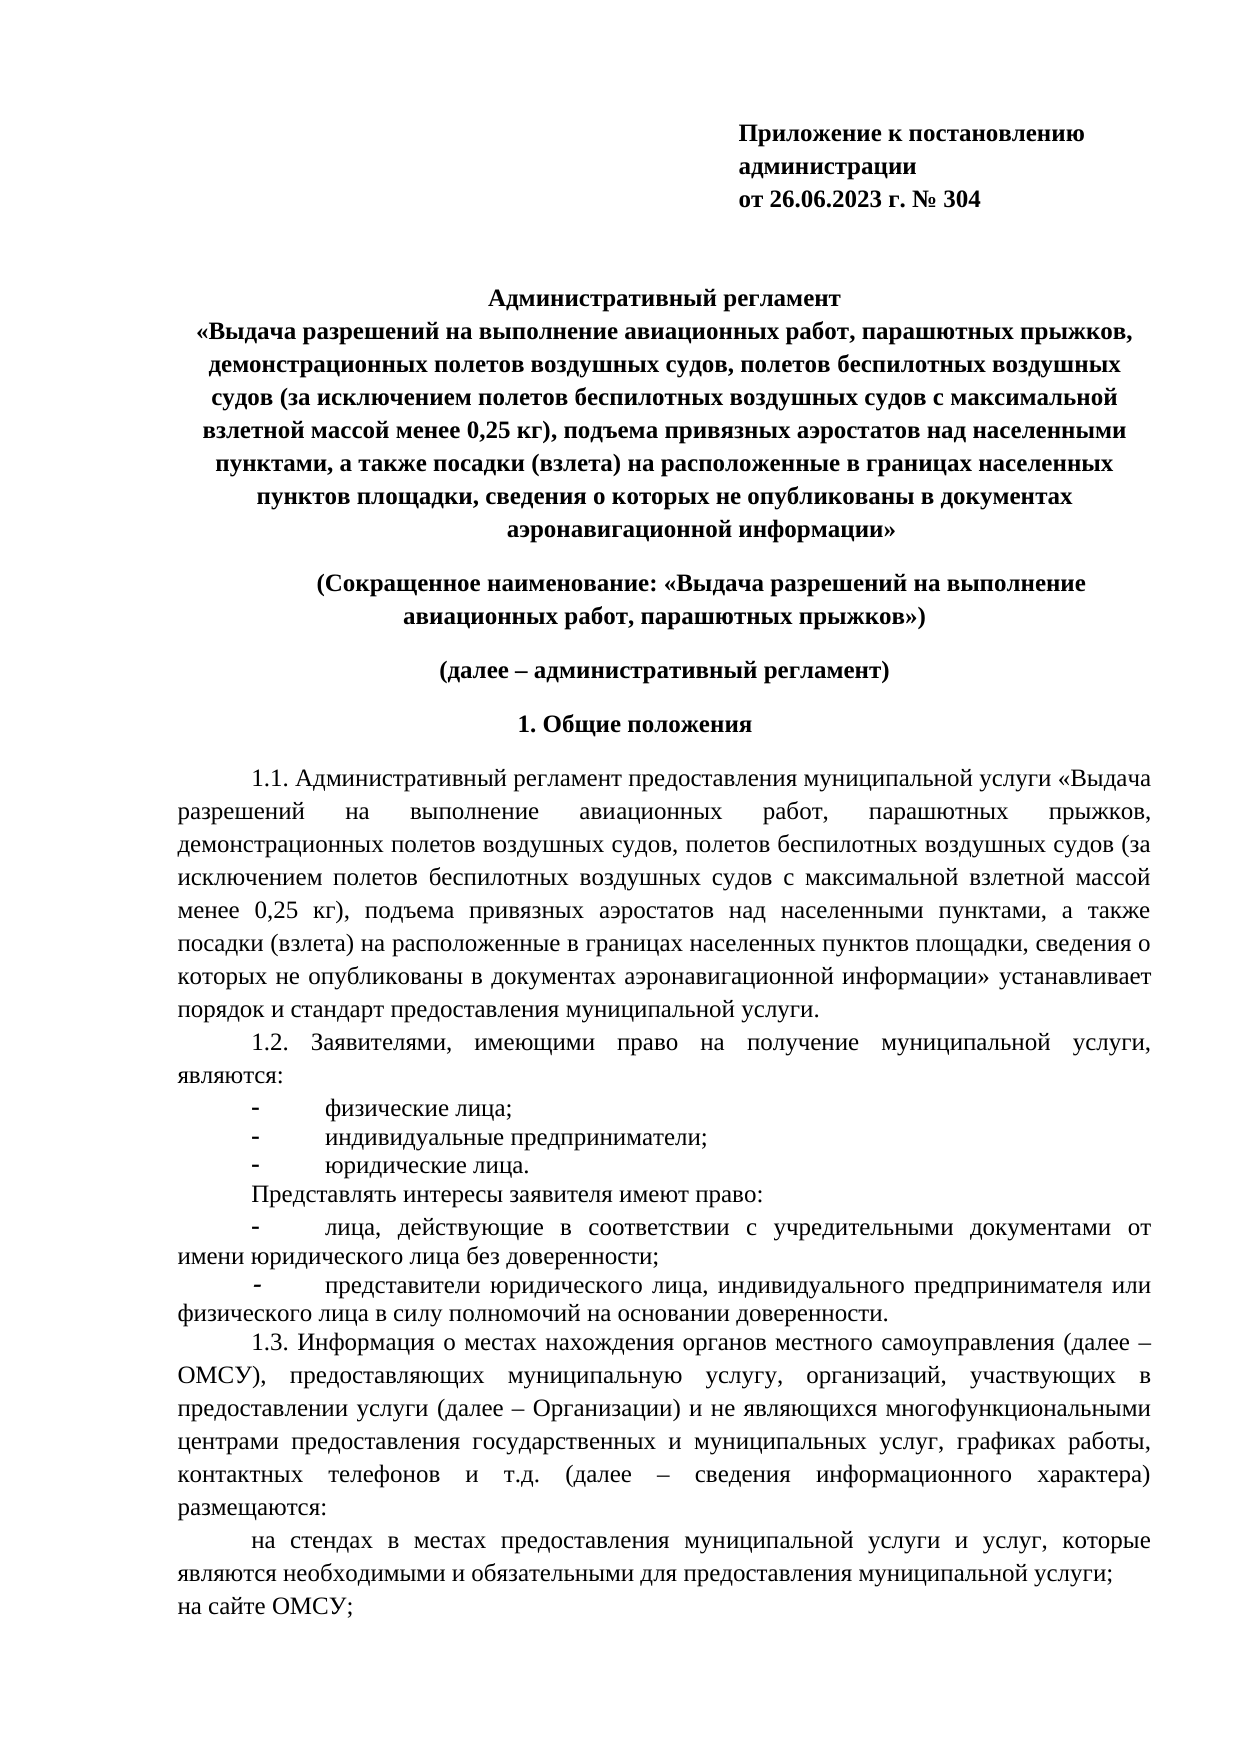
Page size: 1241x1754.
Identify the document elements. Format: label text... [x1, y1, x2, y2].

text на стендах в местах предоставления муниципальной услуги и услуг, которые являются необходимыми и обязательными для предоставления муниципальной услуги; [177, 1525, 1152, 1587]
list лица, действующие в соответствии с учредительными документами от имени юридического лица без доверенности; [177, 1212, 1152, 1270]
list представители юридического лица, индивидуального предпринимателя или физического лица в силу полномочий на основании доверенности. [177, 1270, 1152, 1327]
text 1.3. Информация о местах нахождения органов местного самоуправления (далее – ОМСУ), предоставляющих муниципальную услугу, организаций, участвующих в предоставлении услуги (далее – Организации) и не являющихся многофункциональными центрами предоставления государственных и муниципальных услуг, графиках работы, контактных телефонов и т.д. (далее – сведения информационного характера) размещаются: [177, 1327, 1152, 1521]
text 1. Общие положения [118, 709, 1152, 738]
text 1.1. Административный регламент предоставления муниципальной услуги «Выдача разрешений на выполнение авиационных работ, парашютных прыжков, демонстрационных полетов воздушных судов, полетов беспилотных воздушных судов (за исключением полетов беспилотных воздушных судов с максимальной взлетной массой менее 0,25 кг), подъема привязных аэростатов над населенными пунктами, а также посадки (взлета) на расположенные в границах населенных пунктов площадки, сведения о которых не опубликованы в документах аэронавигационной информации» устанавливает порядок и стандарт предоставления муниципальной услуги. [177, 763, 1152, 1023]
text Приложение к постановлению администрации [738, 118, 1152, 180]
text на сайте ОМСУ; [177, 1591, 1152, 1620]
text от 26.06.2023 г. № 304 [738, 184, 1152, 213]
list физические лица; [177, 1093, 1152, 1122]
list индивидуальные предприниматели; [177, 1122, 1152, 1151]
text Административный регламент [177, 283, 1152, 312]
list юридические лица. [177, 1151, 1152, 1179]
text «Выдача разрешений на выполнение авиационных работ, парашютных прыжков, демонстрационных полетов воздушных судов, полетов беспилотных воздушных судов (за исключением полетов беспилотных воздушных судов с максимальной взлетной массой менее 0,25 кг), подъема привязных аэростатов над населенными пунктами, а также посадки (взлета) на расположенные в границах населенных пунктов площадки, сведения о которых не опубликованы в документах [177, 316, 1152, 510]
text (далее – административный регламент) [177, 655, 1152, 684]
text (Сокращенное наименование: «Выдача разрешений на выполнение авиационных работ, парашютных прыжков») [177, 568, 1152, 630]
text Представлять интересы заявителя имеют право: [177, 1179, 1152, 1208]
text 1.2. Заявителями, имеющими право на получение муниципальной услуги, являются: [177, 1027, 1152, 1089]
text аэронавигационной информации» [177, 514, 1152, 543]
